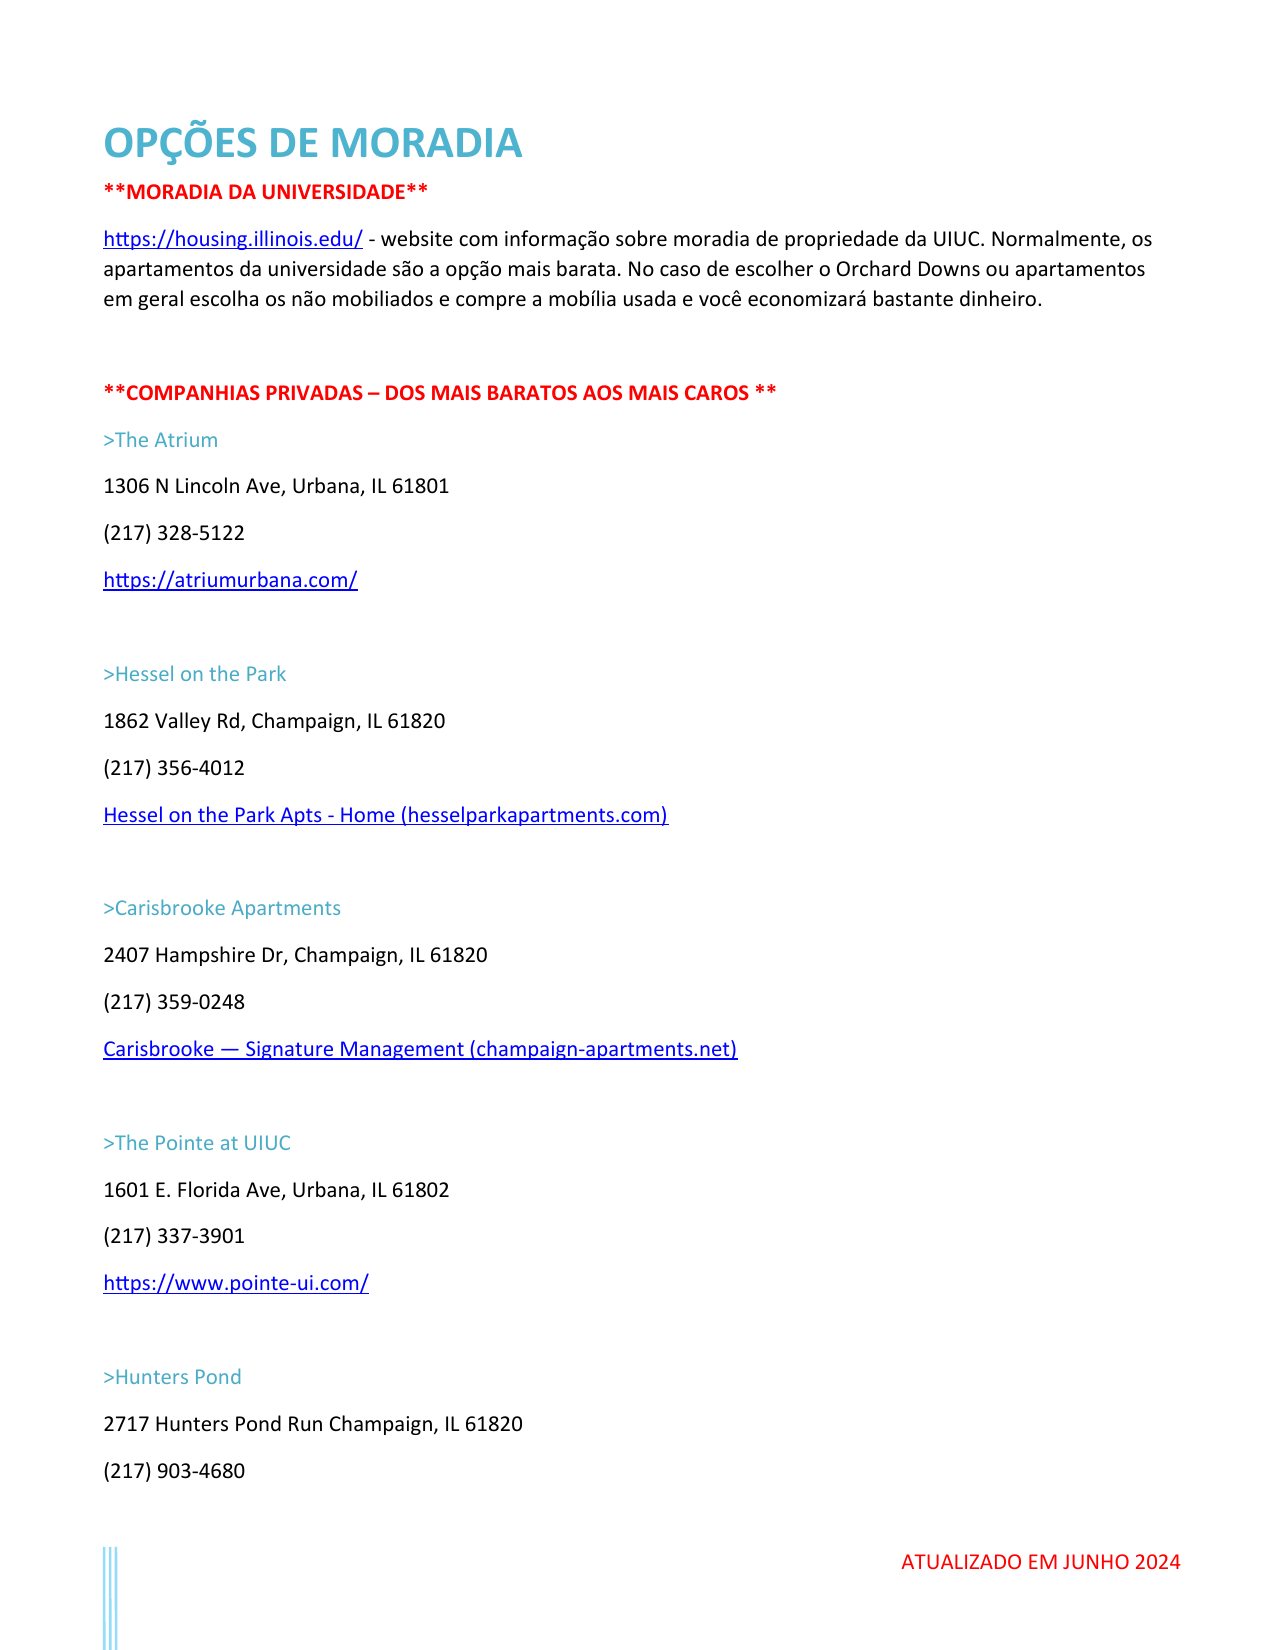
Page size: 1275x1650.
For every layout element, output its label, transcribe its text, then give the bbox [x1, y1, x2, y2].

text >Carisbrooke Apartments [103, 893, 1181, 921]
text 1862 Valley Rd, Champaign, IL 61820 [103, 706, 1181, 734]
subtitle OPÇÕES DE MORADIA [103, 112, 1181, 168]
text 2717 Hunters Pond Run Champaign, IL 61820 [103, 1409, 1181, 1437]
text 1306 N Lincoln Ave, Urbana, IL 61801 [103, 472, 1181, 499]
text https://www.pointe-ui.com/ [103, 1268, 1181, 1296]
text >Hessel on the Park [103, 659, 1181, 687]
text >The Atrium [103, 425, 1181, 453]
text 1601 E. Florida Ave, Urbana, IL 61802 [103, 1175, 1181, 1203]
text (217) 337-3901 [103, 1222, 1181, 1249]
text **COMPANHIAS PRIVADAS – DOS MAIS BARATOS AOS MAIS CAROS ** [103, 378, 1181, 406]
text Carisbrooke — Signature Management (champaign-apartments.net) [103, 1034, 1181, 1062]
text **MORADIA DA UNIVERSIDADE** [103, 177, 1181, 205]
text https://atriumurbana.com/ [103, 565, 1181, 593]
text (217) 356-4012 [103, 753, 1181, 781]
text >Hunters Pond [103, 1362, 1181, 1390]
text https://housing.illinois.edu/ - website com informação sobre moradia de propriedade da UIUC. Normalmente, os apartamentos da universidade são a opção mais barata. No caso de escolher o Orchard Downs ou apartamentos em geral escolha os não mobiliados e compre a mobília usada e você economizará bastante dinheiro. [103, 224, 1181, 312]
text >The Pointe at UIUC [103, 1128, 1181, 1156]
text (217) 903-4680 [103, 1456, 1181, 1484]
text Hessel on the Park Apts - Home (hesselparkapartments.com) [103, 800, 1181, 828]
text 2407 Hampshire Dr, Champaign, IL 61820 [103, 940, 1181, 968]
text (217) 328-5122 [103, 518, 1181, 546]
text (217) 359-0248 [103, 987, 1181, 1015]
